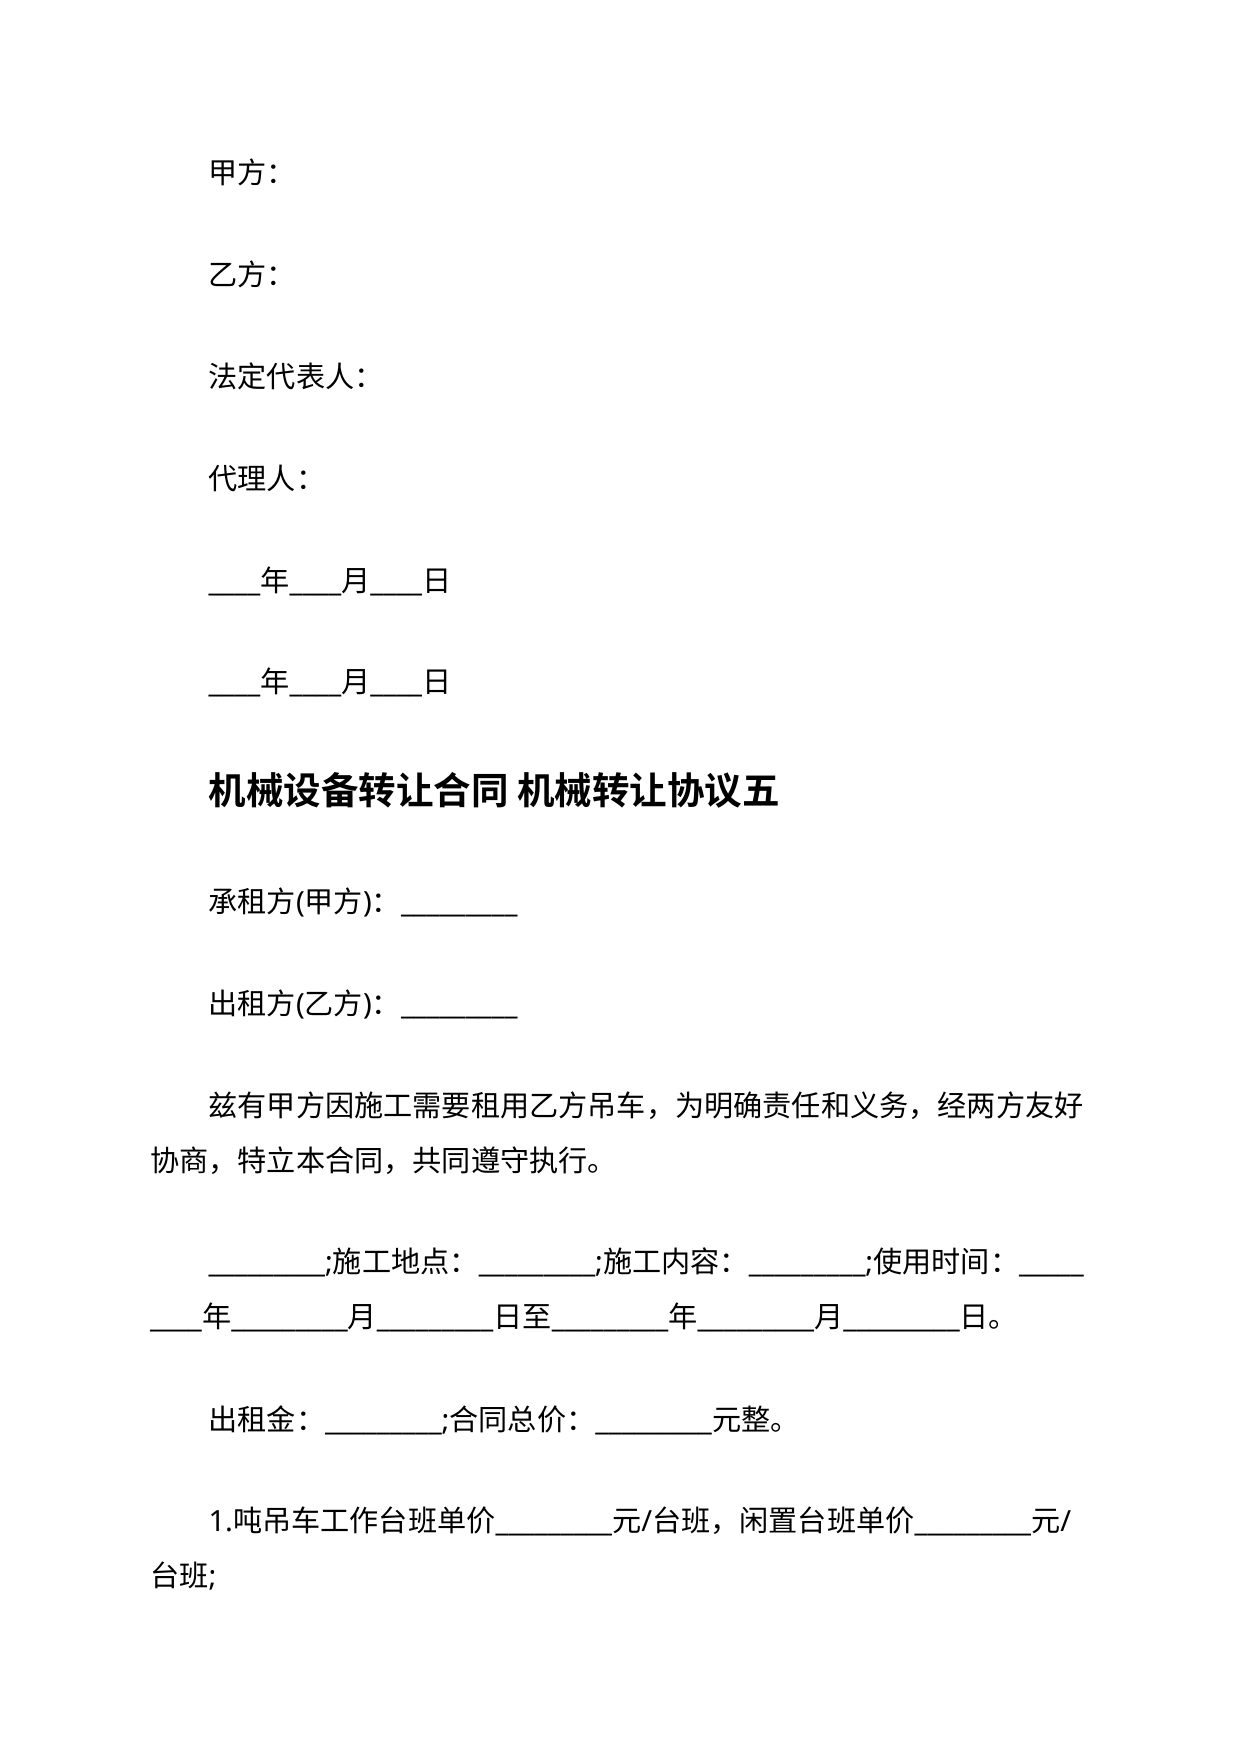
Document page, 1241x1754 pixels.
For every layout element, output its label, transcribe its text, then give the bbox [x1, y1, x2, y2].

text 代理人： [150, 455, 1090, 498]
text 兹有甲方因施工需要租用乙方吊车，为明确责任和义务，经两方友好协商，特立本合同，共同遵守执行。 [150, 1082, 1090, 1179]
text 乙方： [150, 252, 1090, 294]
text 甲方： [150, 150, 1090, 192]
text 1.吨吊车工作台班单价_________元/台班，闲置台班单价_________元/台班; [150, 1498, 1090, 1595]
text ____年____月____日 [150, 557, 1090, 599]
text 法定代表人： [150, 353, 1090, 396]
text 出租金：_________;合同总价：_________元整。 [150, 1396, 1090, 1438]
text ____年____月____日 [150, 659, 1090, 701]
text 出租方(乙方)：_________ [150, 980, 1090, 1023]
text 机械设备转让合同 机械转让协议五 [150, 761, 1090, 815]
text _________;施工地点：_________;施工内容：_________;使用时间：_________年_________月_________日至_________年_________月_________日。 [150, 1239, 1090, 1336]
text 承租方(甲方)：_________ [150, 878, 1090, 921]
